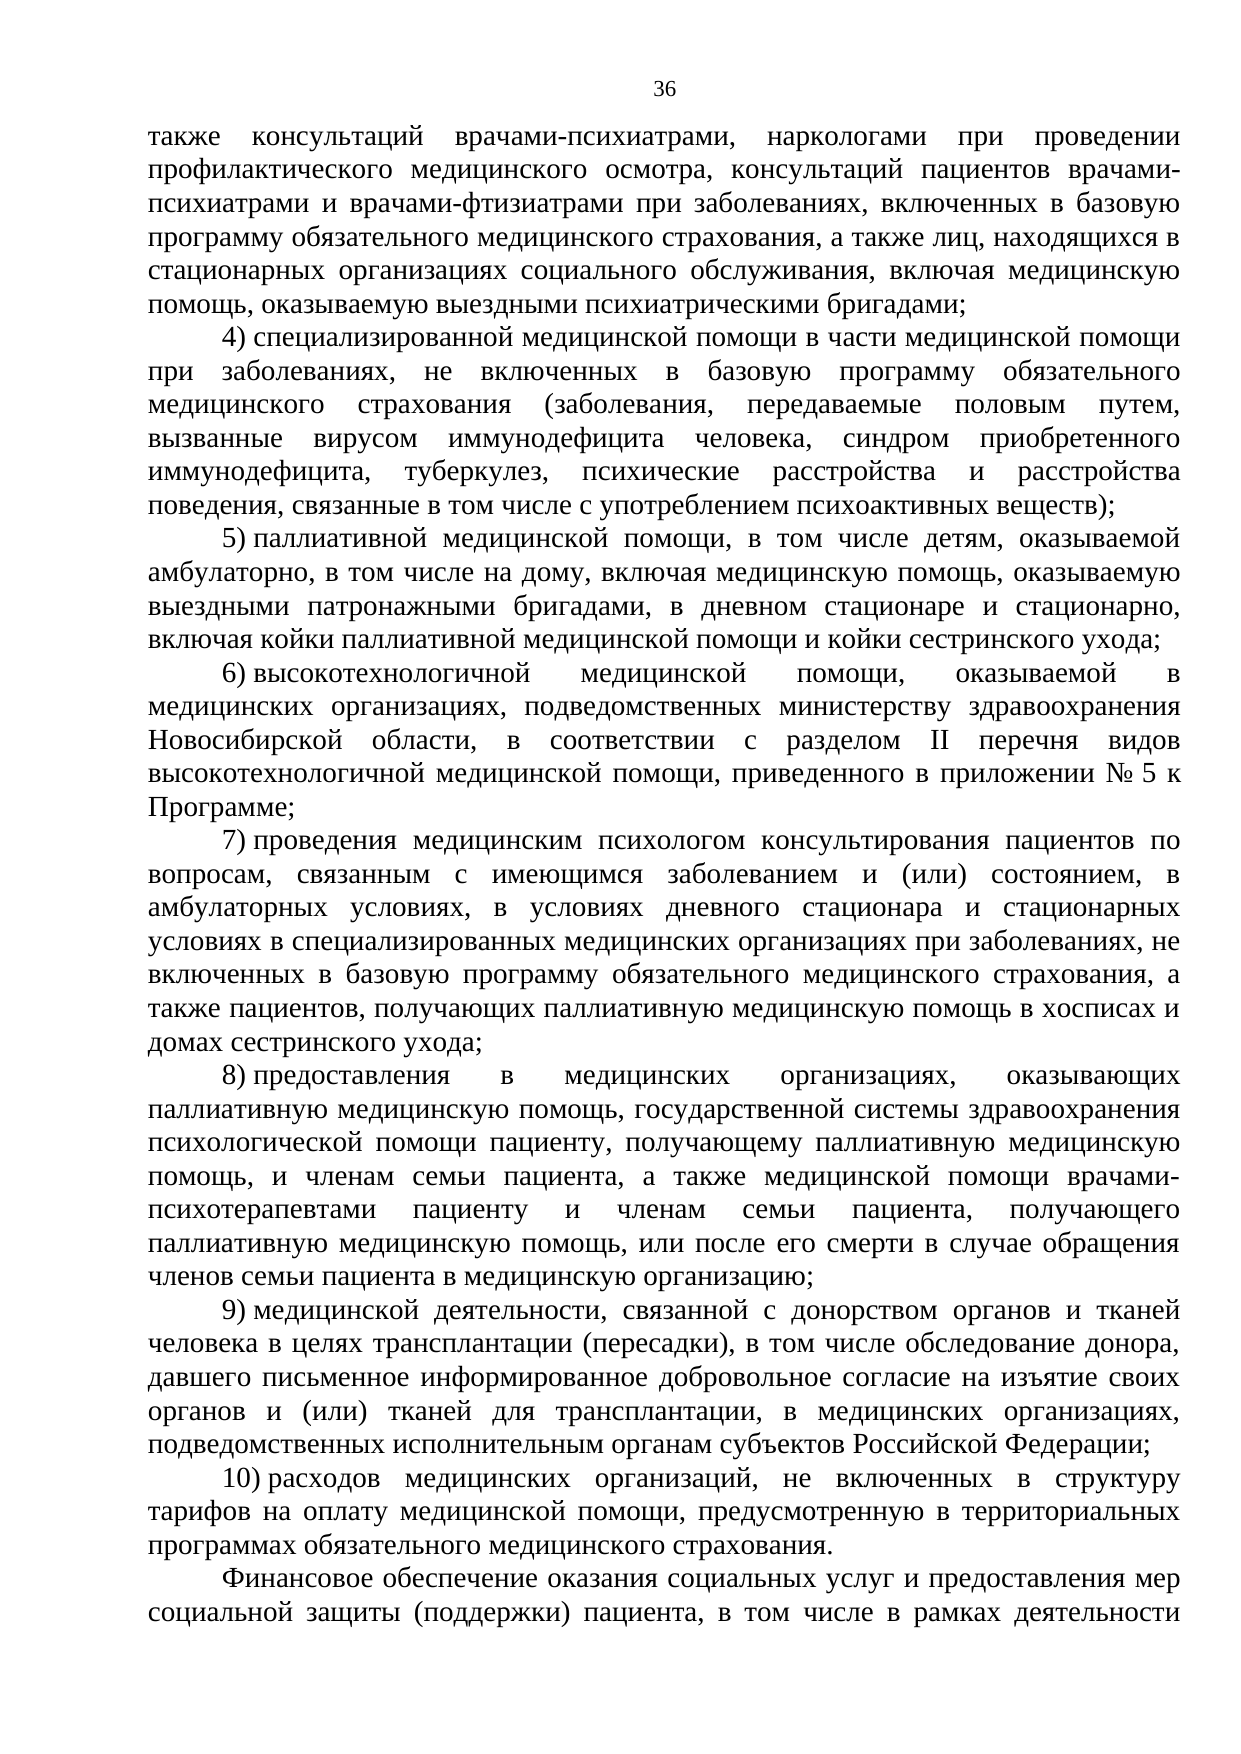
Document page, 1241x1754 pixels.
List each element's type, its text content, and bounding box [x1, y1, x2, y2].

text 6) высокотехнологичной медицинской помощи, оказываемой в медицинских организациях, подведомственных министерству здравоохранения Новосибирской области, в соответствии с разделом II перечня видов высокотехнологичной медицинской помощи, приведенного в приложении № 5 к Программе; [148, 655, 1181, 822]
text 7) проведения медицинским психологом консультирования пациентов по вопросам, связанным с имеющимся заболеванием и (или) состоянием, в амбулаторных условиях, в условиях дневного стационара и стационарных условиях в специализированных медицинских организациях при заболеваниях, не включенных в базовую программу обязательного медицинского страхования, а также пациентов, получающих паллиативную медицинскую помощь в хосписах и домах сестринского ухода; [148, 822, 1181, 1057]
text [148, 118, 1181, 319]
text 5) паллиативной медицинской помощи, в том числе детям, оказываемой амбулаторно, в том числе на дому, включая медицинскую помощь, оказываемую выездными патронажными бригадами, в дневном стационаре и стационарно, включая койки паллиативной медицинской помощи и койки сестринского ухода; [148, 521, 1181, 655]
text 8) предоставления в медицинских организациях, оказывающих паллиативную медицинскую помощь, государственной системы здравоохранения психологической помощи пациенту, получающему паллиативную медицинскую помощь, и членам семьи пациента, а также медицинской помощи врачами-психотерапевтами пациенту и членам семьи пациента, получающего паллиативную медицинскую помощь, или после его смерти в случае обращения членов семьи пациента в медицинскую организацию; [148, 1057, 1181, 1292]
text 9) медицинской деятельности, связанной с донорством органов и тканей человека в целях трансплантации (пересадки), в том числе обследование донора, давшего письменное информированное добровольное согласие на изъятие своих органов и (или) тканей для трансплантации, в медицинских организациях, подведомственных исполнительным органам субъектов Российской Федерации; [148, 1292, 1181, 1460]
text 10) расходов медицинских организаций, не включенных в структуру тарифов на оплату медицинской помощи, предусмотренную в территориальных программах обязательного медицинского страхования. [148, 1460, 1181, 1560]
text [148, 1560, 1181, 1627]
text 4) специализированной медицинской помощи в части медицинской помощи при заболеваниях, не включенных в базовую программу обязательного медицинского страхования (заболевания, передаваемые половым путем, вызванные вирусом иммунодефицита человека, синдром приобретенного иммунодефицита, туберкулез, психические расстройства и расстройства поведения, связанные в том числе с употреблением психоактивных веществ); [148, 319, 1181, 521]
